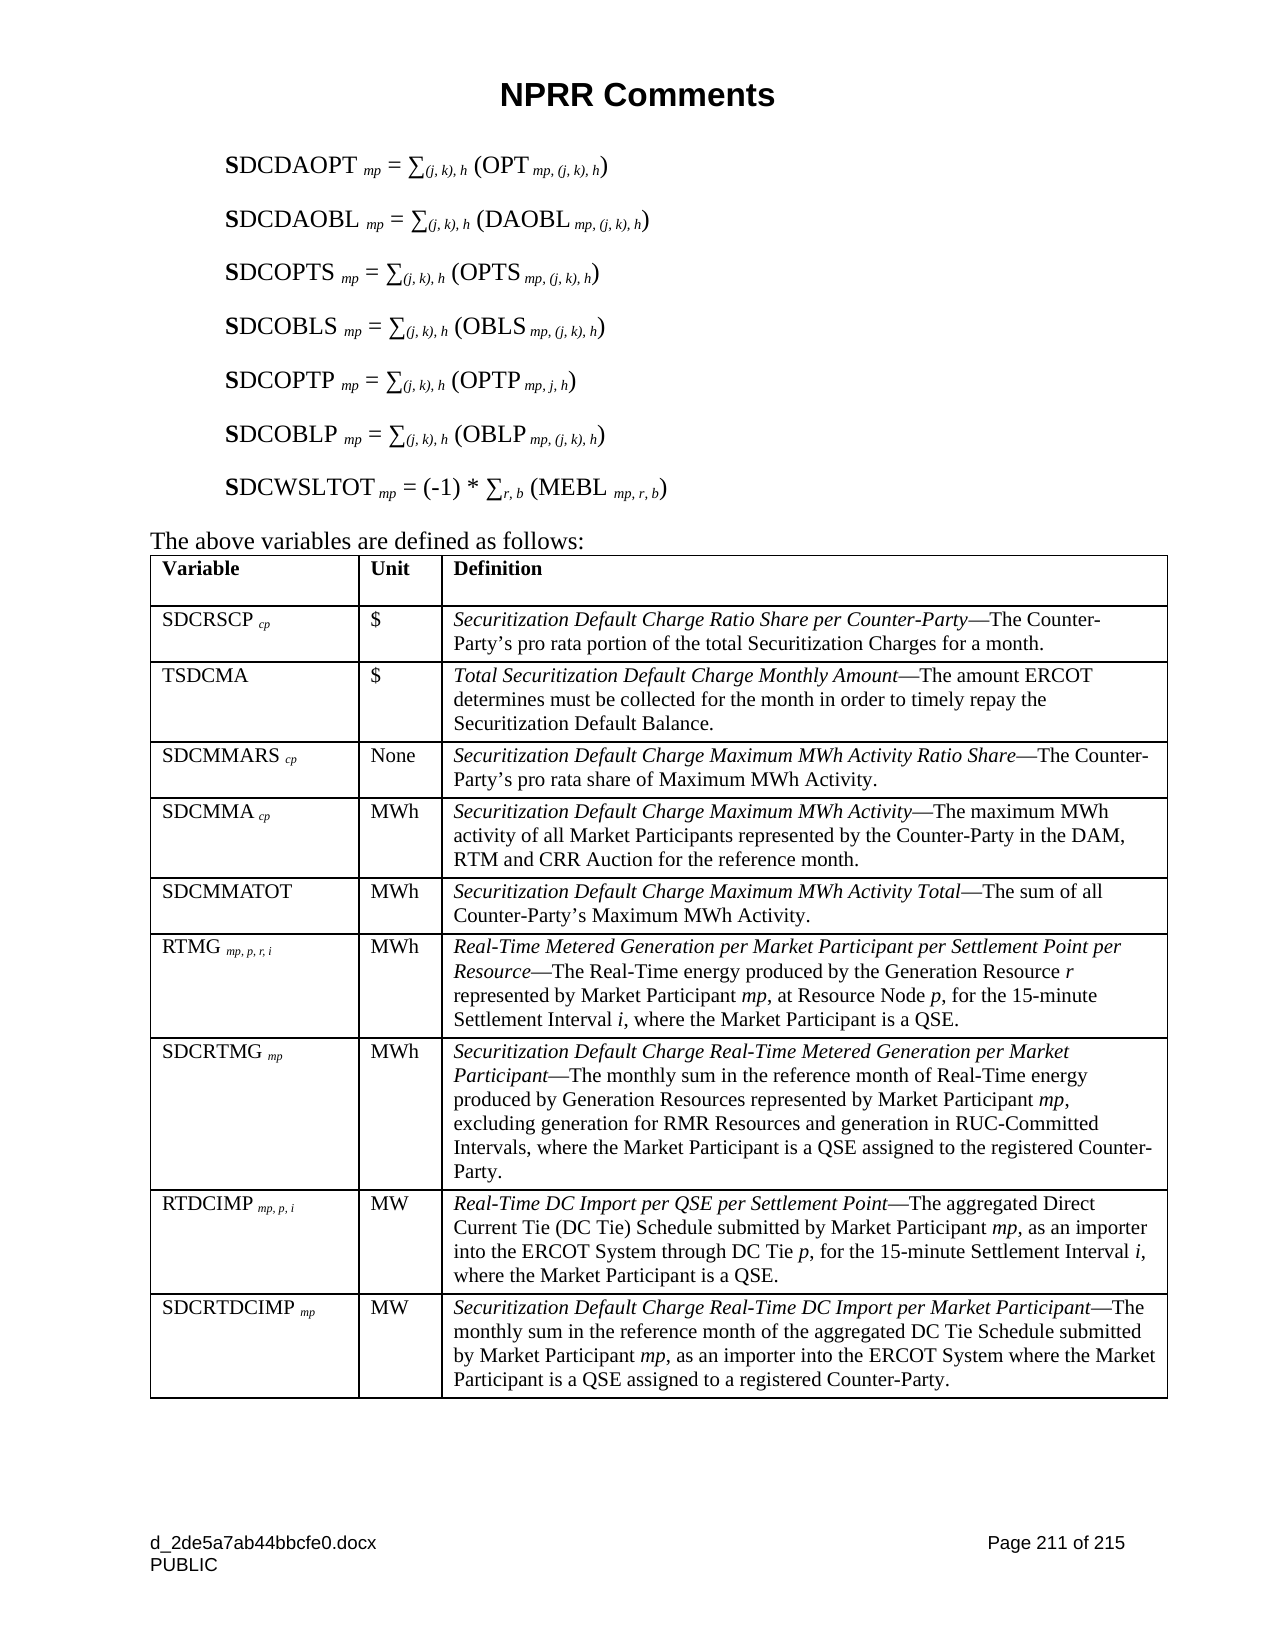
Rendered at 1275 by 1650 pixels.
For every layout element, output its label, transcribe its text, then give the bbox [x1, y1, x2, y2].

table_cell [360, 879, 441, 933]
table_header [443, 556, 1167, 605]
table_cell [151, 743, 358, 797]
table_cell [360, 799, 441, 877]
text SDCOBLP mp = ∑(j, k), h (OBLP mp, (j, k), h) [225, 419, 1125, 447]
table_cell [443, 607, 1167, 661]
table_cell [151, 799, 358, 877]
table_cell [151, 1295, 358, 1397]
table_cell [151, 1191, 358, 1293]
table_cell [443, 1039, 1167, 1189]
text The above variables are defined as follows: [150, 526, 1125, 555]
text SDCWSLTOT mp = (-1) * ∑r, b (MEBL mp, r, b) [225, 472, 1125, 501]
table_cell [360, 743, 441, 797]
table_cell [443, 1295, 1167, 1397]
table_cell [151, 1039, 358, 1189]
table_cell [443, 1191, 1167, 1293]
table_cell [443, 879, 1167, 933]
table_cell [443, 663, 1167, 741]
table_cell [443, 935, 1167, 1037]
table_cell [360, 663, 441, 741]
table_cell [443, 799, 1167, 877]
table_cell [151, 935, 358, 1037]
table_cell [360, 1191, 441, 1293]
text SDCDAOPT mp = ∑(j, k), h (OPT mp, (j, k), h) [225, 150, 1125, 179]
text SDCOBLS mp = ∑(j, k), h (OBLS mp, (j, k), h) [225, 311, 1125, 340]
text SDCOPTP mp = ∑(j, k), h (OPTP mp, j, h) [225, 365, 1125, 394]
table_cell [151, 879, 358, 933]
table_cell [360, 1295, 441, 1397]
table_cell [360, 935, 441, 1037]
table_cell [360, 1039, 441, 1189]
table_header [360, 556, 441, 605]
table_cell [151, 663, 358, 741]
text SDCDAOBL mp = ∑(j, k), h (DAOBL mp, (j, k), h) [225, 204, 1125, 232]
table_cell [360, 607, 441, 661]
text SDCOPTS mp = ∑(j, k), h (OPTS mp, (j, k), h) [225, 257, 1125, 286]
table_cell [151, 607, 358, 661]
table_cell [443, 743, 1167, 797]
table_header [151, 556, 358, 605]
